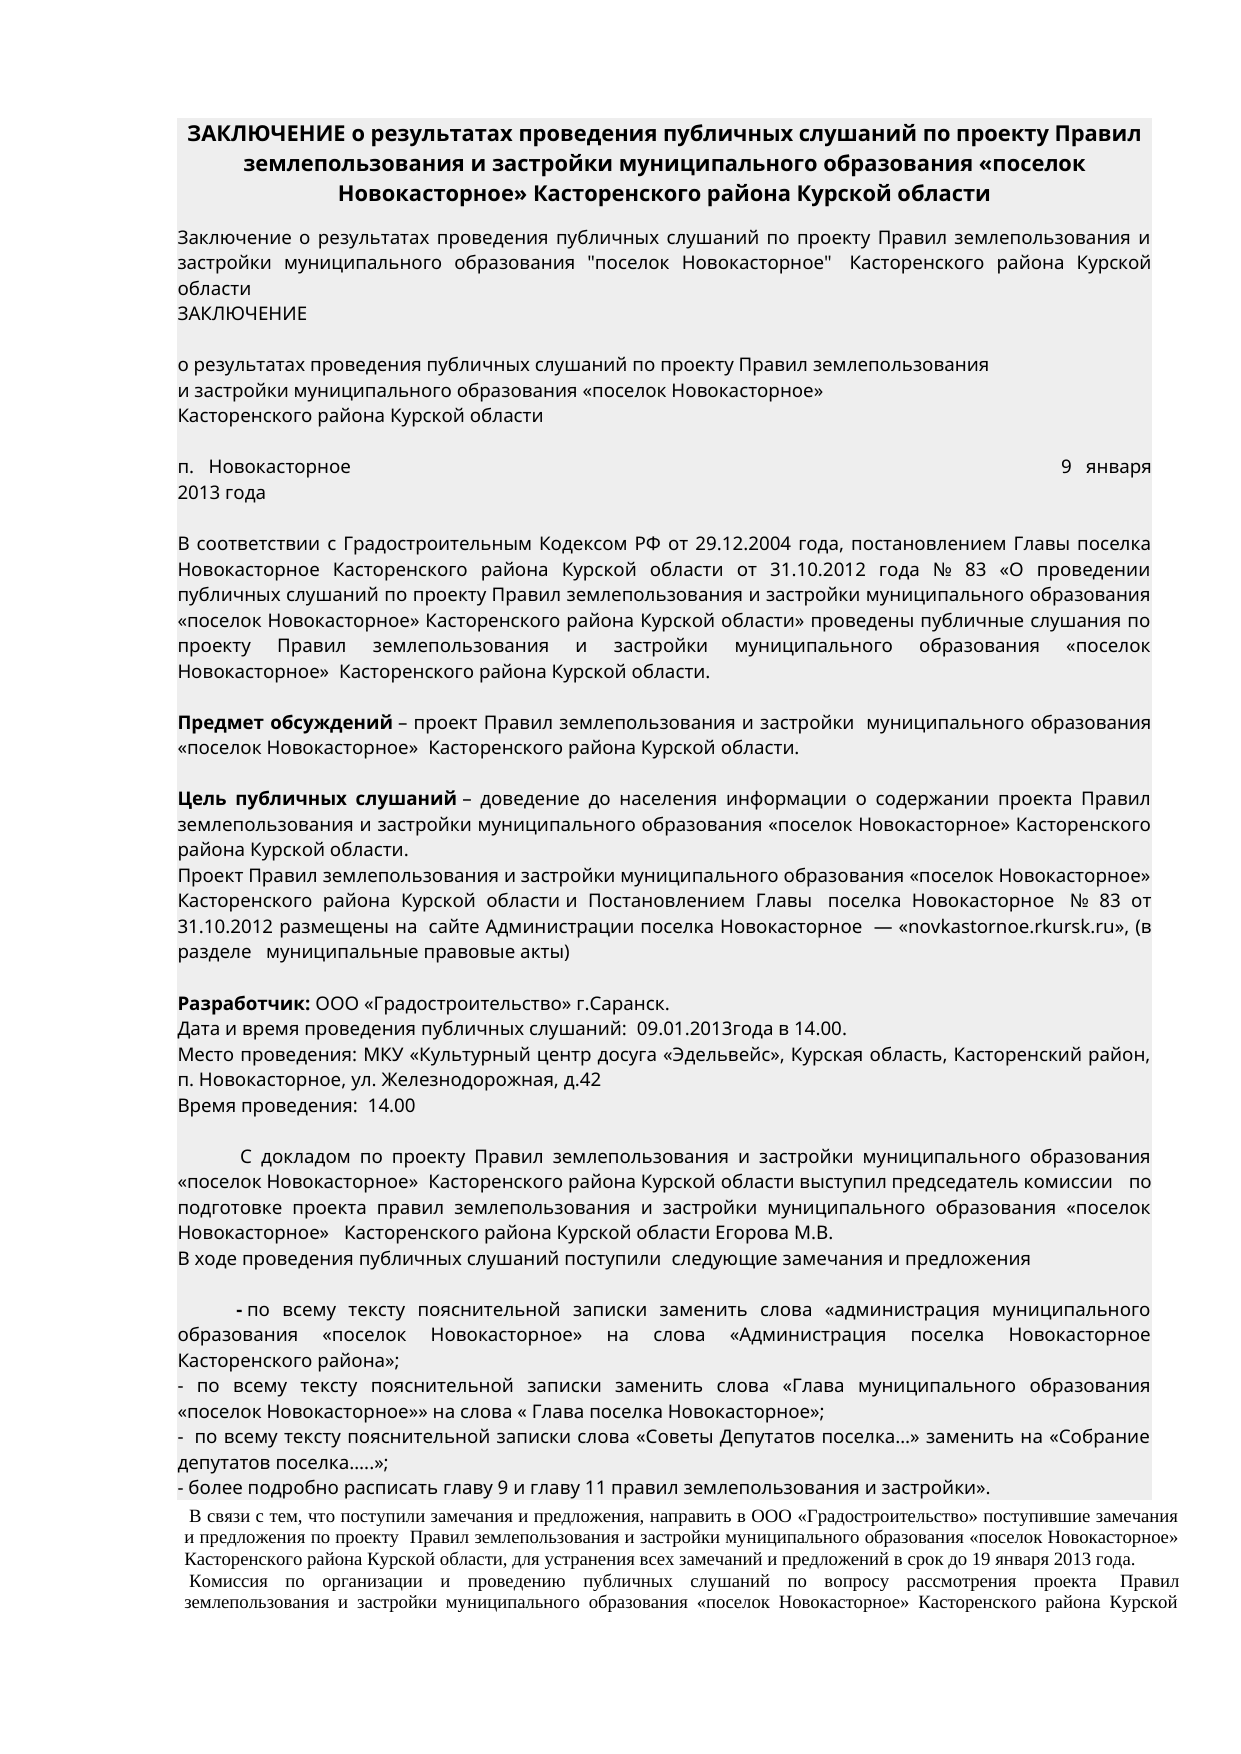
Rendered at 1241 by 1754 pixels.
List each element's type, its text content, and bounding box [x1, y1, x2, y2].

text В ходе проведения публичных слушаний поступили следующие замечания и предложения [177, 1245, 1152, 1271]
text В соответствии с Градостроительным Кодексом РФ от 29.12.2004 года, постановлением Главы поселка Новокасторное Касторенского района Курской области от 31.10.2012 года № 83 «О проведении публичных слушаний по проекту Правил землепользования и застройки муниципального образования «поселок Новокасторное» Касторенского района Курской области» проведены публичные слушания по проекту Правил землепользования и застройки муниципального образования «поселок Новокасторное» Касторенского района Курской области. [177, 530, 1152, 683]
text Заключение о результатах проведения публичных слушаний по проекту Правил землепользования и застройки муниципального образования "поселок Новокасторное" Касторенского района Курской области [177, 224, 1152, 301]
text Место проведения: МКУ «Культурный центр досуга «Эдельвейс», Курская область, Касторенский район, п. Новокасторное, ул. Железнодорожная, д.42 [177, 1041, 1152, 1092]
text - по всему тексту пояснительной записки заменить слова «администрация муниципального образования «поселок Новокасторное» на слова «Администрация поселка Новокасторное Касторенского района»; [177, 1296, 1152, 1373]
text Цель публичных слушаний – доведение до населения информации о содержании проекта Правил землепользования и застройки муниципального образования «поселок Новокасторное» Касторенского района Курской области. [177, 786, 1152, 862]
text ЗАКЛЮЧЕНИЕ о результатах проведения публичных слушаний по проекту Правил землепользования и застройки муниципального образования «поселок Новокасторное» Касторенского района Курской области [177, 118, 1152, 207]
text п. Новокасторное 9 января 2013 года [177, 454, 1152, 505]
text Время проведения: 14.00 [177, 1092, 1152, 1117]
text Дата и время проведения публичных слушаний: 09.01.2013года в 14.00. [177, 1015, 1152, 1041]
text ЗАКЛЮЧЕНИЕ [177, 301, 1152, 326]
text и застройки муниципального образования «поселок Новокасторное» [177, 377, 1152, 403]
text - по всему тексту пояснительной записки заменить слова «Глава муниципального образования «поселок Новокасторное»» на слова « Глава поселка Новокасторное»; [177, 1373, 1152, 1424]
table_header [179, 1502, 1185, 1616]
text Проект Правил землепользования и застройки муниципального образования «поселок Новокасторное» Касторенского района Курской области и Постановлением Главы поселка Новокасторное № 83 от 31.10.2012 размещены на сайте Администрации поселка Новокасторное — «novkastornoe.rkursk.ru», (в разделе муниципальные правовые акты) [177, 862, 1152, 964]
text - более подробно расписать главу 9 и главу 11 правил землепользования и застройки». [177, 1475, 1152, 1500]
text Касторенского района Курской области [177, 403, 1152, 428]
text - по всему тексту пояснительной записки слова «Советы Депутатов поселка…» заменить на «Собрание депутатов поселка…..»; [177, 1424, 1152, 1475]
text о результатах проведения публичных слушаний по проекту Правил землепользования [177, 352, 1152, 377]
text Предмет обсуждений – проект Правил землепользования и застройки муниципального образования «поселок Новокасторное» Касторенского района Курской области. [177, 709, 1152, 760]
text С докладом по проекту Правил землепользования и застройки муниципального образования «поселок Новокасторное» Касторенского района Курской области выступил председатель комиссии по подготовке проекта правил землепользования и застройки муниципального образования «поселок Новокасторное» Касторенского района Курской области Егорова М.В. [177, 1143, 1152, 1245]
text Разработчик: ООО «Градостроительство» г.Саранск. [177, 990, 1152, 1015]
